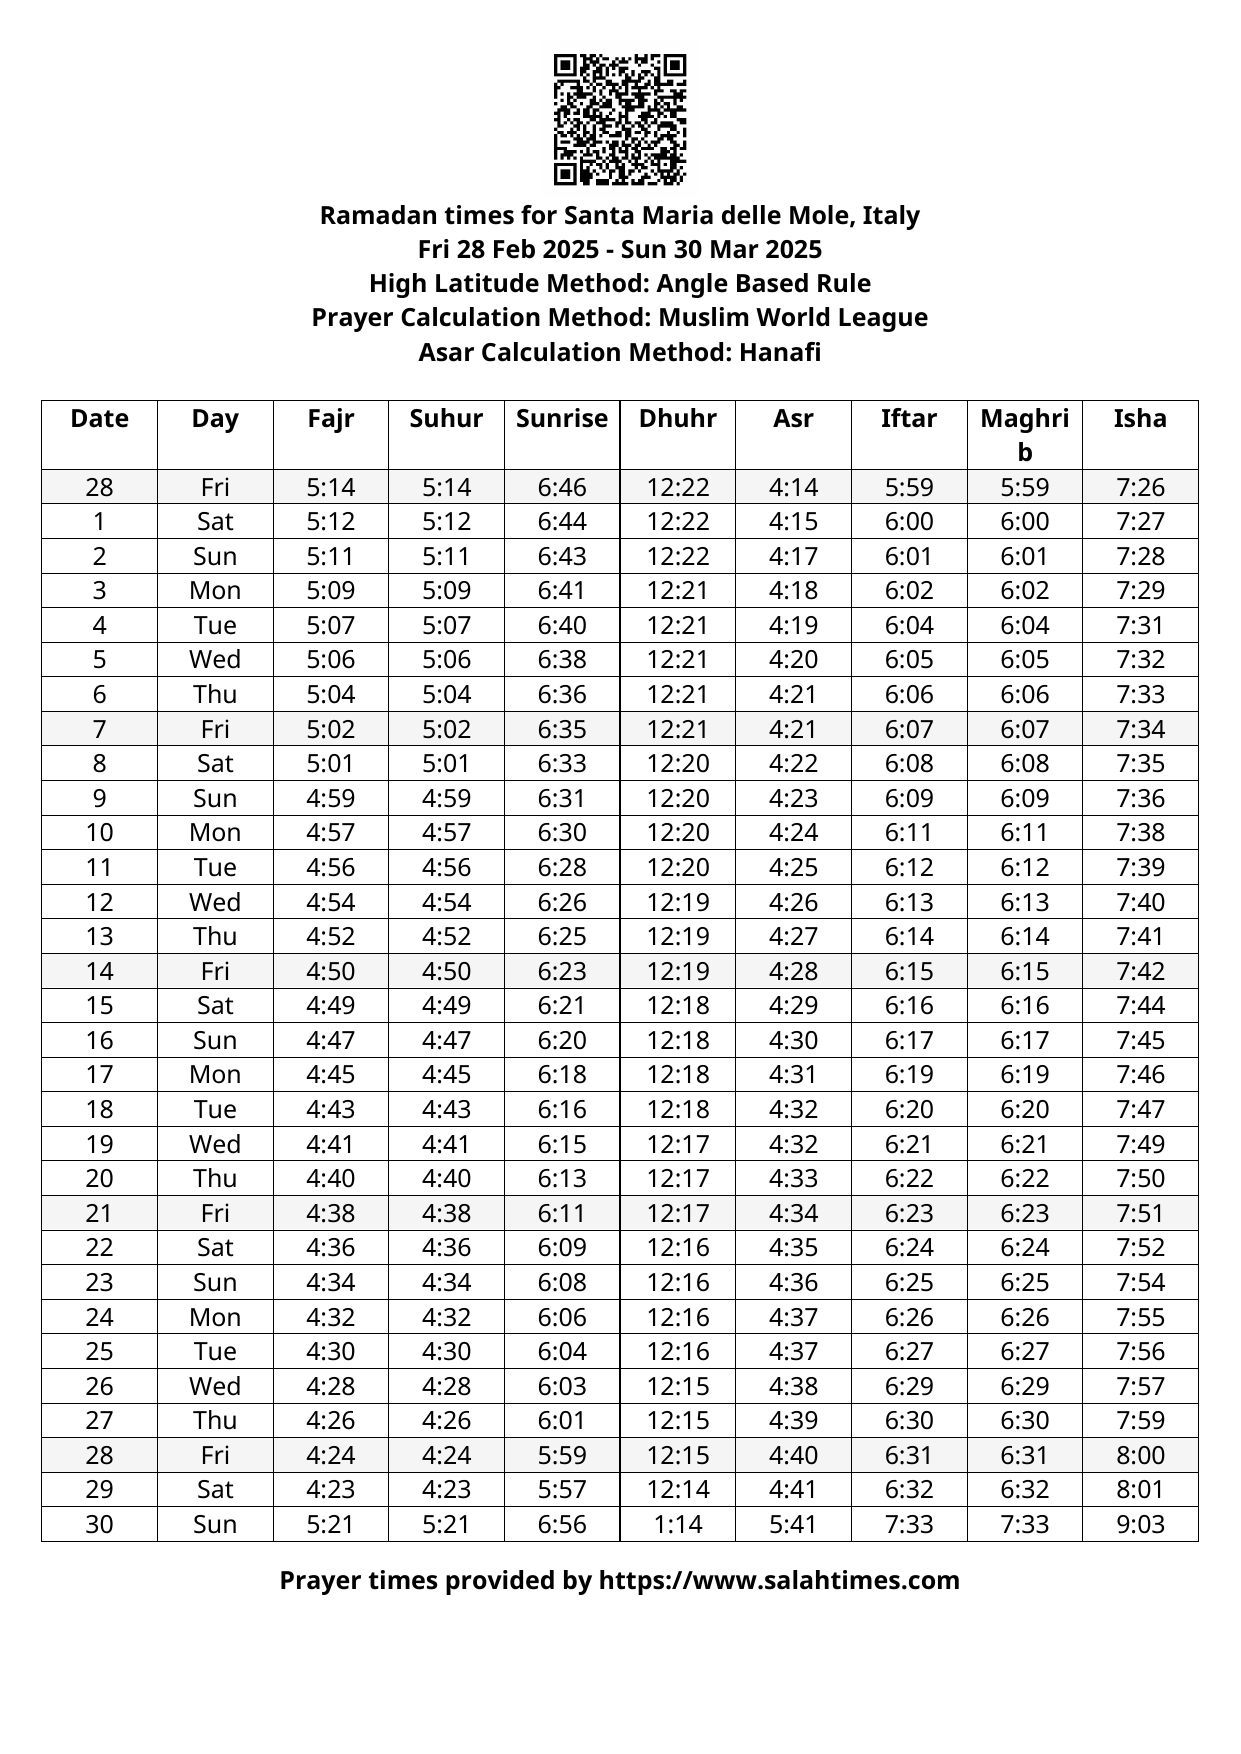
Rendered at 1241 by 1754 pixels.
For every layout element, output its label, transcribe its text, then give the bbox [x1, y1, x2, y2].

table_cell 6:43 [505, 539, 619, 572]
table_cell 6:29 [852, 1369, 967, 1402]
table_cell 7:52 [1083, 1231, 1198, 1264]
table_cell 4:52 [274, 919, 388, 953]
table_cell 7:33 [1083, 677, 1198, 711]
table_cell 30 [42, 1507, 157, 1541]
table_cell 4:22 [736, 746, 851, 780]
table_cell 6:13 [852, 885, 967, 918]
table_cell 4:47 [389, 1023, 504, 1057]
table_cell 2 [42, 539, 157, 572]
table_cell 6:09 [852, 781, 967, 814]
table_cell 4:30 [736, 1023, 851, 1057]
table_cell 1 [42, 504, 157, 538]
table_cell Thu [158, 677, 273, 711]
table_cell 4:30 [389, 1334, 504, 1368]
table_cell 5 [42, 643, 157, 676]
table_cell 6:56 [505, 1507, 619, 1541]
table_cell 12:20 [621, 850, 735, 884]
table_cell 6:26 [968, 1300, 1082, 1333]
table_cell 6:26 [852, 1300, 967, 1333]
table_cell 5:59 [968, 470, 1082, 503]
table_cell 4:23 [274, 1473, 388, 1506]
table_cell 4:26 [736, 885, 851, 918]
table_cell 4:56 [389, 850, 504, 884]
table_cell 7:38 [1083, 816, 1198, 849]
table_cell 12:20 [621, 816, 735, 849]
table_cell 6:23 [852, 1196, 967, 1229]
table_cell 4:59 [389, 781, 504, 814]
table_cell 4:24 [389, 1438, 504, 1472]
table_header Date [42, 401, 157, 469]
table_cell 21 [42, 1196, 157, 1229]
table_cell 6:29 [968, 1369, 1082, 1402]
table_cell 12:15 [621, 1438, 735, 1472]
table_cell 26 [42, 1369, 157, 1402]
table_cell 4:40 [736, 1438, 851, 1472]
table_cell 6:04 [968, 608, 1082, 642]
table_cell 12:21 [621, 643, 735, 676]
table_cell 4:26 [274, 1404, 388, 1437]
table_cell 6:23 [505, 954, 619, 987]
table_cell 5:41 [736, 1507, 851, 1541]
table_cell 4:36 [389, 1231, 504, 1264]
table_cell Tue [158, 608, 273, 642]
table_cell 6:06 [505, 1300, 619, 1333]
table_cell 4:45 [274, 1058, 388, 1091]
table_cell Mon [158, 574, 273, 607]
table_cell 3 [42, 574, 157, 607]
table_cell 12:20 [621, 746, 735, 780]
table_cell 4:37 [736, 1334, 851, 1368]
table_cell 6:04 [505, 1334, 619, 1368]
table_cell 12:18 [621, 1023, 735, 1057]
table_cell 12:22 [621, 539, 735, 572]
table_cell 5:21 [274, 1507, 388, 1541]
table_cell 7:27 [1083, 504, 1198, 538]
table_cell Thu [158, 1404, 273, 1437]
table_cell 7:55 [1083, 1300, 1198, 1333]
table_cell 6:02 [968, 574, 1082, 607]
table_cell 6:30 [852, 1404, 967, 1437]
table_cell 6:07 [852, 712, 967, 745]
table_cell 6:08 [852, 746, 967, 780]
table_cell Wed [158, 643, 273, 676]
table_cell Fri [158, 470, 273, 503]
table_cell 4:40 [389, 1161, 504, 1195]
table_cell 6:26 [505, 885, 619, 918]
table_cell 6:27 [852, 1334, 967, 1368]
table_cell 6:31 [968, 1438, 1082, 1472]
table_cell 4:17 [736, 539, 851, 572]
table_cell 7:56 [1083, 1334, 1198, 1368]
table_cell 4:54 [389, 885, 504, 918]
table_cell 4 [42, 608, 157, 642]
table_cell 4:54 [274, 885, 388, 918]
table_cell 4:24 [274, 1438, 388, 1472]
table_cell 4:28 [389, 1369, 504, 1402]
table_cell 6:35 [505, 712, 619, 745]
text Asar Calculation Method: Hanafi [42, 334, 1198, 368]
table_cell 13 [42, 919, 157, 953]
table_cell 4:24 [736, 816, 851, 849]
table_cell 6:05 [852, 643, 967, 676]
table_header Suhur [389, 401, 504, 469]
table_cell 1:14 [621, 1507, 735, 1541]
table_cell 12:16 [621, 1231, 735, 1264]
table_cell 4:23 [736, 781, 851, 814]
table_cell 6:25 [505, 919, 619, 953]
table_cell Sun [158, 781, 273, 814]
table_cell 6:21 [852, 1127, 967, 1160]
table_cell 4:57 [389, 816, 504, 849]
table_cell 4:32 [389, 1300, 504, 1333]
table_cell 6:19 [968, 1058, 1082, 1091]
table_cell 11 [42, 850, 157, 884]
table_cell Sun [158, 539, 273, 572]
table_cell 29 [42, 1473, 157, 1506]
table_cell 7:50 [1083, 1161, 1198, 1195]
table_cell 4:43 [274, 1092, 388, 1126]
table_cell 6:09 [505, 1231, 619, 1264]
table_cell 4:26 [389, 1404, 504, 1437]
table_cell 7:51 [1083, 1196, 1198, 1229]
table_cell 6:33 [505, 746, 619, 780]
table_cell 5:21 [389, 1507, 504, 1541]
text Prayer Calculation Method: Muslim World League [42, 300, 1198, 334]
table_cell 7:28 [1083, 539, 1198, 572]
table_cell 5:59 [505, 1438, 619, 1472]
table_cell 4:34 [736, 1196, 851, 1229]
table_cell 12:21 [621, 608, 735, 642]
table_cell 6 [42, 677, 157, 711]
table_cell 4:49 [274, 989, 388, 1022]
table_cell 6:40 [505, 608, 619, 642]
table_cell Sat [158, 1473, 273, 1506]
table_cell 6:03 [505, 1369, 619, 1402]
table_cell 5:01 [274, 746, 388, 780]
table_cell 5:04 [274, 677, 388, 711]
table_cell Thu [158, 1161, 273, 1195]
table_cell 4:20 [736, 643, 851, 676]
table_cell 4:30 [274, 1334, 388, 1368]
table_cell 10 [42, 816, 157, 849]
table_cell 6:05 [968, 643, 1082, 676]
table_cell 6:15 [505, 1127, 619, 1160]
table_cell 6:32 [852, 1473, 967, 1506]
table_cell Tue [158, 1092, 273, 1126]
table_cell 6:25 [968, 1265, 1082, 1299]
table_cell 6:44 [505, 504, 619, 538]
table_cell Fri [158, 1438, 273, 1472]
table_cell 6:22 [852, 1161, 967, 1195]
table_cell 4:35 [736, 1231, 851, 1264]
table_cell 12:20 [621, 781, 735, 814]
table_cell 22 [42, 1231, 157, 1264]
picture [542, 41, 699, 198]
table_cell 4:59 [274, 781, 388, 814]
table_cell 6:07 [968, 712, 1082, 745]
table_cell 6:20 [852, 1092, 967, 1126]
table_cell 12:18 [621, 1092, 735, 1126]
table_cell 5:11 [274, 539, 388, 572]
table_header Isha [1083, 401, 1198, 469]
table_cell 5:57 [505, 1473, 619, 1506]
text Prayer times provided by https://www.salahtimes.com [42, 1563, 1198, 1597]
table_cell 7:26 [1083, 470, 1198, 503]
table_cell 6:20 [505, 1023, 619, 1057]
table_cell 7:33 [968, 1507, 1082, 1541]
table_cell 12:16 [621, 1334, 735, 1368]
table_cell 12:21 [621, 574, 735, 607]
table_cell Thu [158, 919, 273, 953]
table_cell 4:33 [736, 1161, 851, 1195]
table_cell 12 [42, 885, 157, 918]
table_cell 6:21 [505, 989, 619, 1022]
table_header Asr [736, 401, 851, 469]
table_cell 8 [42, 746, 157, 780]
table_cell 5:11 [389, 539, 504, 572]
table_cell 7:35 [1083, 746, 1198, 780]
table_cell 6:09 [968, 781, 1082, 814]
table_cell 7:40 [1083, 885, 1198, 918]
table_cell 4:34 [274, 1265, 388, 1299]
table_cell 6:17 [968, 1023, 1082, 1057]
table_cell 6:28 [505, 850, 619, 884]
table_cell 6:30 [968, 1404, 1082, 1437]
table_cell 5:02 [389, 712, 504, 745]
table_cell Wed [158, 885, 273, 918]
table_cell 4:50 [389, 954, 504, 987]
table_cell 4:31 [736, 1058, 851, 1091]
table_cell 4:25 [736, 850, 851, 884]
table_cell 5:09 [389, 574, 504, 607]
table_cell 6:17 [852, 1023, 967, 1057]
table_header Fajr [274, 401, 388, 469]
table_cell 7:54 [1083, 1265, 1198, 1299]
table_cell 12:18 [621, 989, 735, 1022]
table_cell 6:19 [852, 1058, 967, 1091]
table_cell 4:40 [274, 1161, 388, 1195]
table_cell 12:19 [621, 885, 735, 918]
table_cell 6:46 [505, 470, 619, 503]
table_cell 16 [42, 1023, 157, 1057]
table_cell Fri [158, 1196, 273, 1229]
table_cell 5:04 [389, 677, 504, 711]
table_cell 12:17 [621, 1127, 735, 1160]
table_cell 4:41 [736, 1473, 851, 1506]
table_cell 6:36 [505, 677, 619, 711]
table_cell 4:41 [274, 1127, 388, 1160]
table_cell Sat [158, 746, 273, 780]
table_cell Tue [158, 850, 273, 884]
table_cell 6:01 [968, 539, 1082, 572]
table_cell 6:00 [852, 504, 967, 538]
table_cell 6:18 [505, 1058, 619, 1091]
table_cell 6:16 [505, 1092, 619, 1126]
table_cell 12:21 [621, 712, 735, 745]
table_cell 18 [42, 1092, 157, 1126]
table_cell 4:43 [389, 1092, 504, 1126]
table_cell 4:38 [274, 1196, 388, 1229]
table_cell 6:38 [505, 643, 619, 676]
table_cell Mon [158, 1300, 273, 1333]
table_cell Mon [158, 1058, 273, 1091]
table_cell 6:31 [852, 1438, 967, 1472]
table_cell 4:18 [736, 574, 851, 607]
table_cell 6:08 [505, 1265, 619, 1299]
table_cell 4:52 [389, 919, 504, 953]
table_cell 12:18 [621, 1058, 735, 1091]
table_cell 6:16 [968, 989, 1082, 1022]
table_cell 12:22 [621, 504, 735, 538]
table_cell 12:17 [621, 1196, 735, 1229]
table_cell 12:19 [621, 919, 735, 953]
table_cell 7:33 [852, 1507, 967, 1541]
table_cell 5:14 [389, 470, 504, 503]
table_cell 23 [42, 1265, 157, 1299]
table_cell 5:06 [274, 643, 388, 676]
table_cell 12:16 [621, 1300, 735, 1333]
table_cell 7:39 [1083, 850, 1198, 884]
table_cell 6:11 [852, 816, 967, 849]
table_cell 7:34 [1083, 712, 1198, 745]
table_cell 6:06 [968, 677, 1082, 711]
table_cell 7 [42, 712, 157, 745]
table_cell 4:57 [274, 816, 388, 849]
table_cell Sat [158, 1231, 273, 1264]
table_cell 4:34 [389, 1265, 504, 1299]
table_cell 5:07 [274, 608, 388, 642]
table_cell 4:37 [736, 1300, 851, 1333]
table_cell Sun [158, 1265, 273, 1299]
table_cell 4:21 [736, 712, 851, 745]
table_cell 5:07 [389, 608, 504, 642]
table_cell 4:36 [274, 1231, 388, 1264]
table_cell 6:21 [968, 1127, 1082, 1160]
table_cell 7:42 [1083, 954, 1198, 987]
text Ramadan times for Santa Maria delle Mole, Italy [42, 198, 1198, 232]
table_cell 12:22 [621, 470, 735, 503]
table_cell 12:14 [621, 1473, 735, 1506]
table_cell 14 [42, 954, 157, 987]
table_cell 6:24 [852, 1231, 967, 1264]
table_cell 4:19 [736, 608, 851, 642]
table_cell 4:47 [274, 1023, 388, 1057]
table_cell 7:59 [1083, 1404, 1198, 1437]
table_cell 4:56 [274, 850, 388, 884]
table_cell 5:09 [274, 574, 388, 607]
table_cell 4:14 [736, 470, 851, 503]
table_cell 20 [42, 1161, 157, 1195]
table_cell 4:32 [736, 1127, 851, 1160]
table_cell 5:12 [389, 504, 504, 538]
table_cell 6:13 [505, 1161, 619, 1195]
table_cell 27 [42, 1404, 157, 1437]
table_cell Wed [158, 1127, 273, 1160]
table_cell 6:14 [852, 919, 967, 953]
table_cell 6:25 [852, 1265, 967, 1299]
table_cell 12:15 [621, 1369, 735, 1402]
table_cell 4:23 [389, 1473, 504, 1506]
table_cell 5:01 [389, 746, 504, 780]
table_cell Sun [158, 1507, 273, 1541]
table_cell 8:01 [1083, 1473, 1198, 1506]
table_cell 5:14 [274, 470, 388, 503]
table_cell 7:36 [1083, 781, 1198, 814]
table_cell 6:08 [968, 746, 1082, 780]
table_cell Sun [158, 1023, 273, 1057]
table_cell 6:04 [852, 608, 967, 642]
table_cell 5:59 [852, 470, 967, 503]
table_cell Sat [158, 504, 273, 538]
table_cell 7:29 [1083, 574, 1198, 607]
table_cell 12:21 [621, 677, 735, 711]
table_cell 6:12 [852, 850, 967, 884]
table_cell 7:41 [1083, 919, 1198, 953]
table_cell 5:02 [274, 712, 388, 745]
table_cell 5:12 [274, 504, 388, 538]
table_cell 6:00 [968, 504, 1082, 538]
table_cell 7:45 [1083, 1023, 1198, 1057]
table_cell 4:38 [736, 1369, 851, 1402]
table_cell 12:15 [621, 1404, 735, 1437]
table_cell 7:57 [1083, 1369, 1198, 1402]
table_cell 6:14 [968, 919, 1082, 953]
table_cell 4:36 [736, 1265, 851, 1299]
table_header Sunrise [505, 401, 619, 469]
table_cell 6:13 [968, 885, 1082, 918]
text High Latitude Method: Angle Based Rule [42, 266, 1198, 300]
table_cell 4:49 [389, 989, 504, 1022]
table_cell 6:22 [968, 1161, 1082, 1195]
table_cell 4:32 [274, 1300, 388, 1333]
table_cell 6:12 [968, 850, 1082, 884]
table_cell 6:16 [852, 989, 967, 1022]
table_cell 4:50 [274, 954, 388, 987]
table_cell 6:24 [968, 1231, 1082, 1264]
table_cell 12:17 [621, 1161, 735, 1195]
table_cell 19 [42, 1127, 157, 1160]
table_header Dhuhr [621, 401, 735, 469]
table_cell 4:39 [736, 1404, 851, 1437]
table_cell 28 [42, 470, 157, 503]
table_cell 4:15 [736, 504, 851, 538]
table_cell 5:06 [389, 643, 504, 676]
table_cell 6:02 [852, 574, 967, 607]
table_cell 6:11 [968, 816, 1082, 849]
table_cell 4:27 [736, 919, 851, 953]
table_cell 4:28 [736, 954, 851, 987]
table_cell Wed [158, 1369, 273, 1402]
table_header Day [158, 401, 273, 469]
table_cell Fri [158, 712, 273, 745]
table_cell 6:01 [852, 539, 967, 572]
table_cell 6:06 [852, 677, 967, 711]
table_cell 4:38 [389, 1196, 504, 1229]
table_cell 7:49 [1083, 1127, 1198, 1160]
table_header Maghrib [968, 401, 1082, 469]
table_cell 4:29 [736, 989, 851, 1022]
table_cell 6:15 [968, 954, 1082, 987]
table_cell 6:01 [505, 1404, 619, 1437]
table_cell 6:11 [505, 1196, 619, 1229]
table_cell 8:00 [1083, 1438, 1198, 1472]
table_cell 12:19 [621, 954, 735, 987]
table_cell 7:44 [1083, 989, 1198, 1022]
table_cell 7:46 [1083, 1058, 1198, 1091]
table_cell 4:32 [736, 1092, 851, 1126]
table_cell 4:41 [389, 1127, 504, 1160]
table_cell 6:32 [968, 1473, 1082, 1506]
table_cell 25 [42, 1334, 157, 1368]
table_cell 4:28 [274, 1369, 388, 1402]
table_cell 6:30 [505, 816, 619, 849]
text Fri 28 Feb 2025 - Sun 30 Mar 2025 [42, 232, 1198, 266]
table_header Iftar [852, 401, 967, 469]
table_cell 6:20 [968, 1092, 1082, 1126]
table_cell 4:45 [389, 1058, 504, 1091]
table_cell 24 [42, 1300, 157, 1333]
table_cell 12:16 [621, 1265, 735, 1299]
table_cell 6:41 [505, 574, 619, 607]
table_cell Sat [158, 989, 273, 1022]
table_cell 9 [42, 781, 157, 814]
table_cell 15 [42, 989, 157, 1022]
table_cell Tue [158, 1334, 273, 1368]
table_cell 9:03 [1083, 1507, 1198, 1541]
table_cell 7:31 [1083, 608, 1198, 642]
table_cell 6:23 [968, 1196, 1082, 1229]
table_cell 6:15 [852, 954, 967, 987]
table_cell 6:27 [968, 1334, 1082, 1368]
table_cell 4:21 [736, 677, 851, 711]
table_cell 7:32 [1083, 643, 1198, 676]
table_cell 17 [42, 1058, 157, 1091]
table_cell 28 [42, 1438, 157, 1472]
table_cell Fri [158, 954, 273, 987]
table_cell Mon [158, 816, 273, 849]
table_cell 7:47 [1083, 1092, 1198, 1126]
table_cell 6:31 [505, 781, 619, 814]
